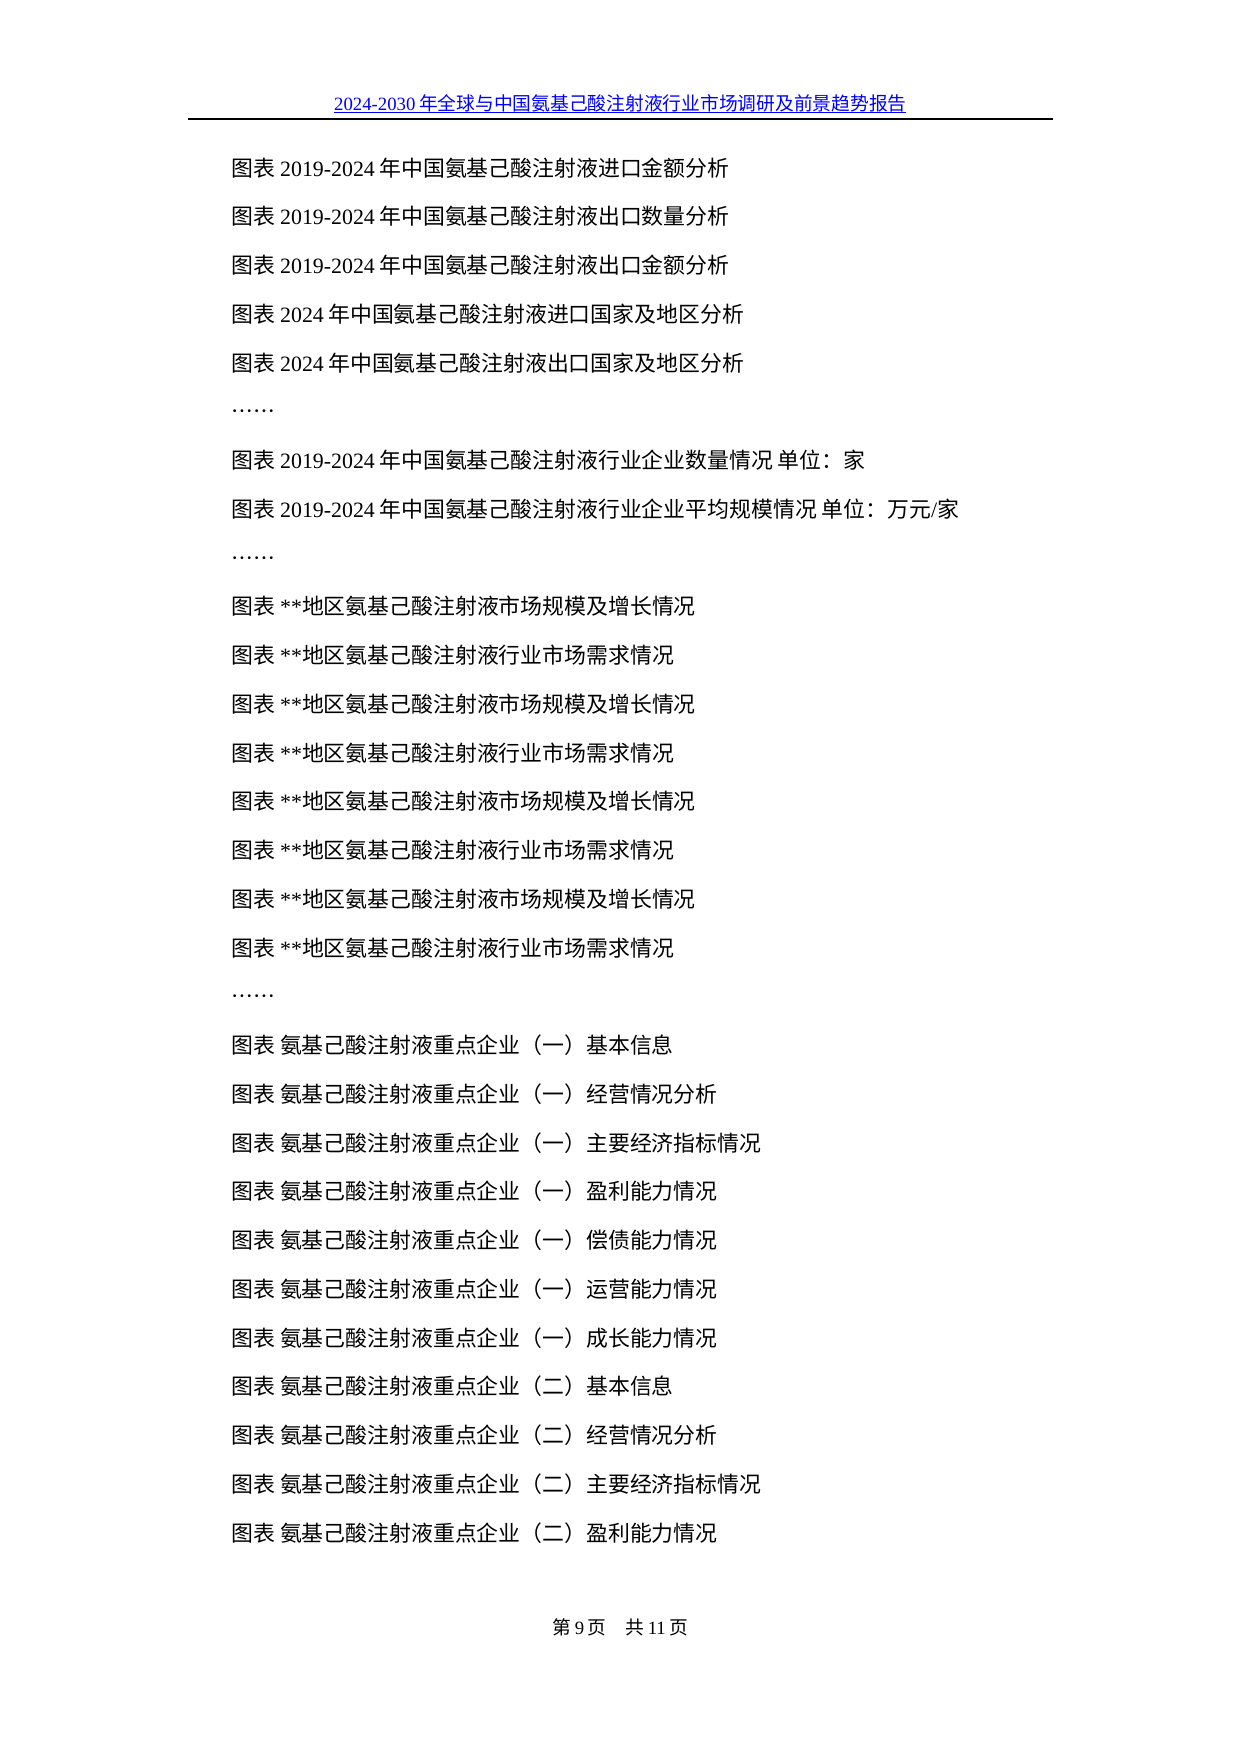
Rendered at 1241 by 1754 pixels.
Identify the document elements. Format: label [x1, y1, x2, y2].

text [187, 150, 1053, 1548]
